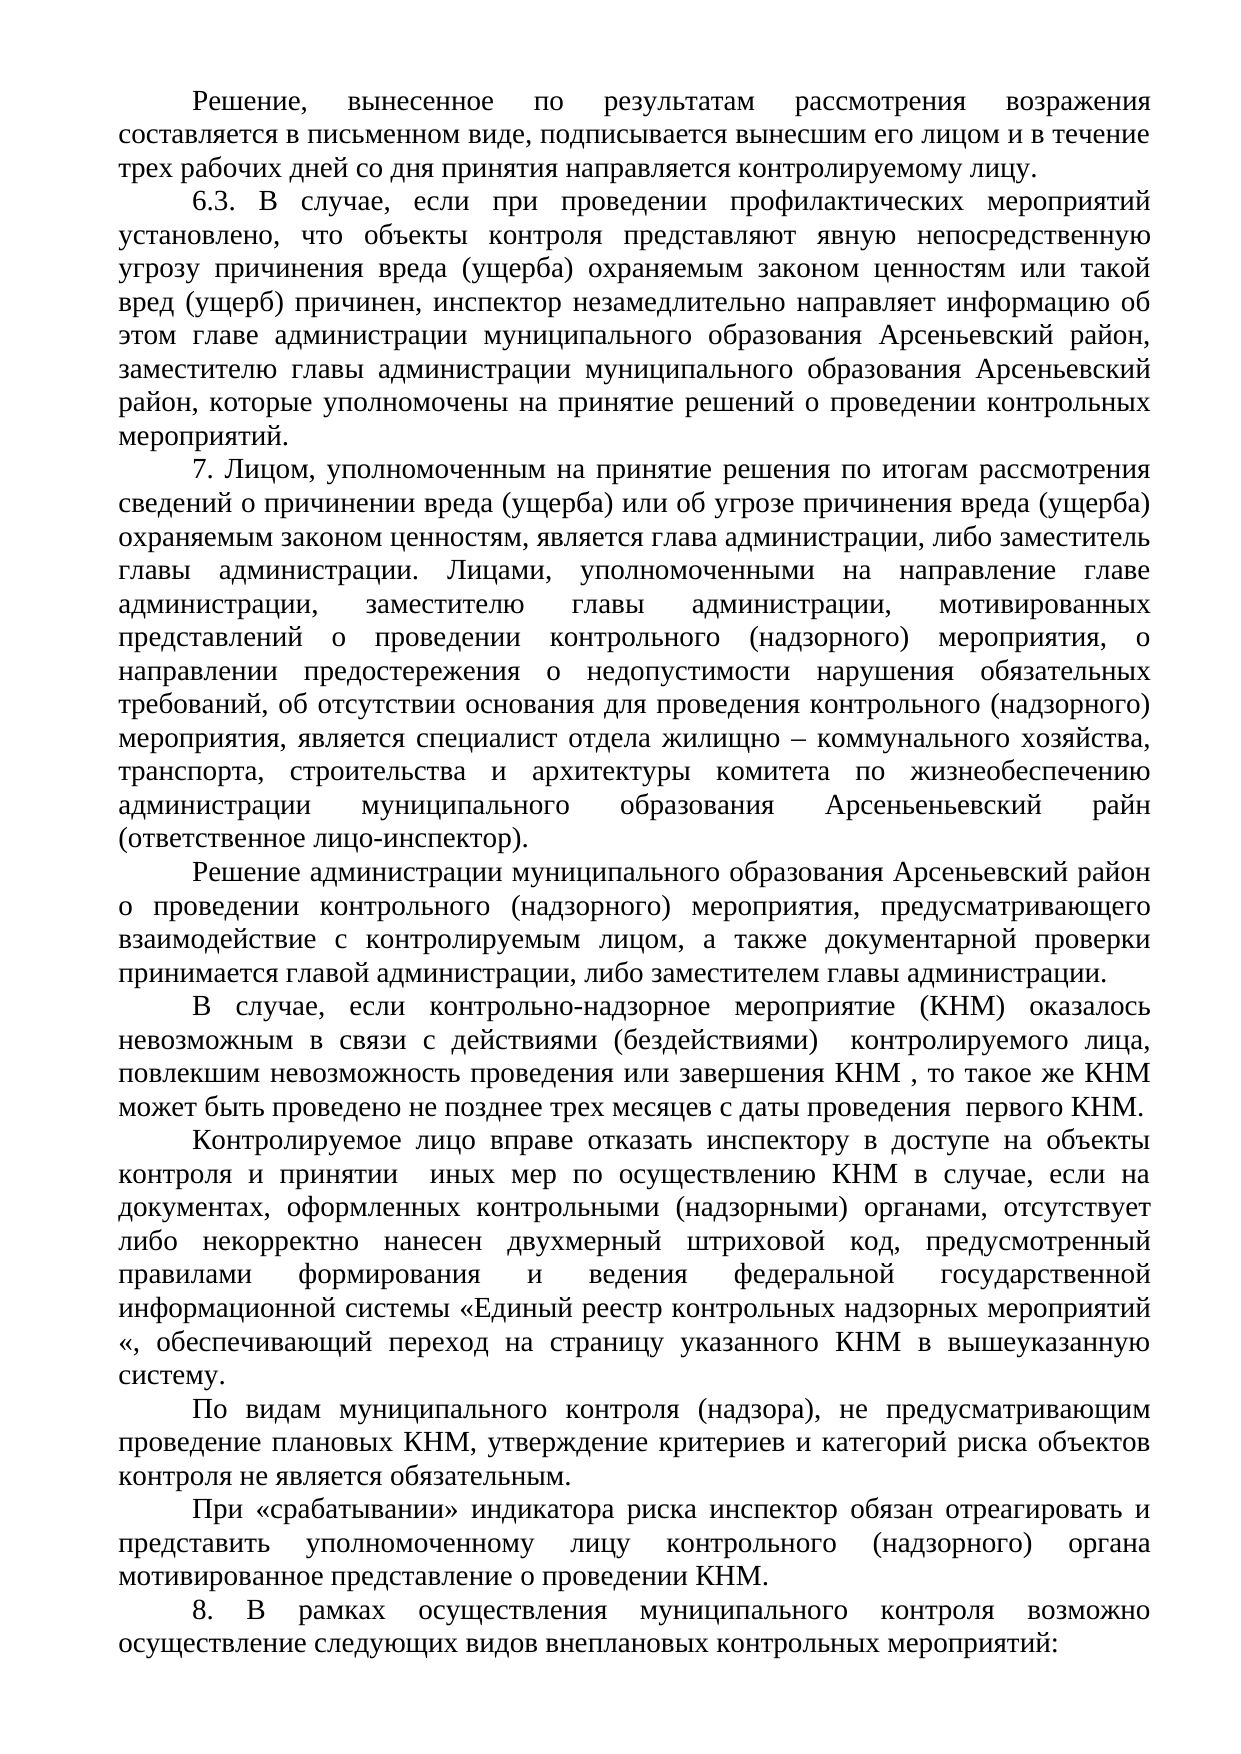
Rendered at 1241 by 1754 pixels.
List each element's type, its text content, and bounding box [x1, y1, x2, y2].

text В случае, если контрольно-надзорное мероприятие (КНМ) оказалось невозможным в связи с действиями (бездействиями) контролируемого лица, повлекшим невозможность проведения или завершения КНМ , то такое же КНМ может быть проведено не позднее трех месяцев с даты проведения первого КНМ. [118, 988, 1152, 1122]
text 6.3. В случае, если при проведении профилактических мероприятий установлено, что объекты контроля представляют явную непосредственную угрозу причинения вреда (ущерба) охраняемым законом ценностям или такой вред (ущерб) причинен, инспектор незамедлительно направляет информацию об этом главе администрации муниципального образования Арсеньевский район, заместителю главы администрации муниципального образования Арсеньевский район, которые уполномочены на принятие решений о проведении контрольных мероприятий. [118, 183, 1152, 452]
text Решение администрации муниципального образования Арсеньевский район о проведении контрольного (надзорного) мероприятия, предусматривающего взаимодействие с контролируемым лицом, а также документарной проверки принимается главой администрации, либо заместителем главы администрации. [118, 854, 1152, 988]
text По видам муниципального контроля (надзора), не предусматривающим проведение плановых КНМ, утверждение критериев и категорий риска объектов контроля не является обязательным. [118, 1391, 1152, 1491]
text Решение, вынесенное по результатам рассмотрения возражения составляется в письменном виде, подписывается вынесшим его лицом и в течение трех рабочих дней со дня принятия направляется контролируемому лицу. [118, 83, 1152, 183]
text При «срабатывании» индикатора риска инспектор обязан отреагировать и представить уполномоченному лицу контрольного (надзорного) органа мотивированное представление о проведении КНМ. [118, 1491, 1152, 1592]
text 8. В рамках осуществления муниципального контроля возможно осуществление следующих видов внеплановых контрольных мероприятий: [118, 1592, 1152, 1659]
text Контролируемое лицо вправе отказать инспектору в доступе на объекты контроля и принятии иных мер по осуществлению КНМ в случае, если на документах, оформленных контрольными (надзорными) органами, отсутствует либо некорректно нанесен двухмерный штриховой код, предусмотренный правилами формирования и ведения федеральной государственной информационной системы «Единый реестр контрольных надзорных мероприятий «, обеспечивающий переход на страницу указанного КНМ в вышеуказанную систему. [118, 1122, 1152, 1391]
text 7. Лицом, уполномоченным на принятие решения по итогам рассмотрения сведений о причинении вреда (ущерба) или об угрозе причинения вреда (ущерба) охраняемым законом ценностям, является глава администрации, либо заместитель главы администрации. Лицами, уполномоченными на направление главе администрации, заместителю главы администрации, мотивированных представлений о проведении контрольного (надзорного) мероприятия, о направлении предостережения о недопустимости нарушения обязательных требований, об отсутствии основания для проведения контрольного (надзорного) мероприятия, является специалист отдела жилищно – коммунального хозяйства, транспорта, строительства и архитектуры комитета по жизнеобеспечению администрации муниципального образования Арсеньеньевский райн (ответственное лицо-инспектор). [118, 452, 1152, 854]
